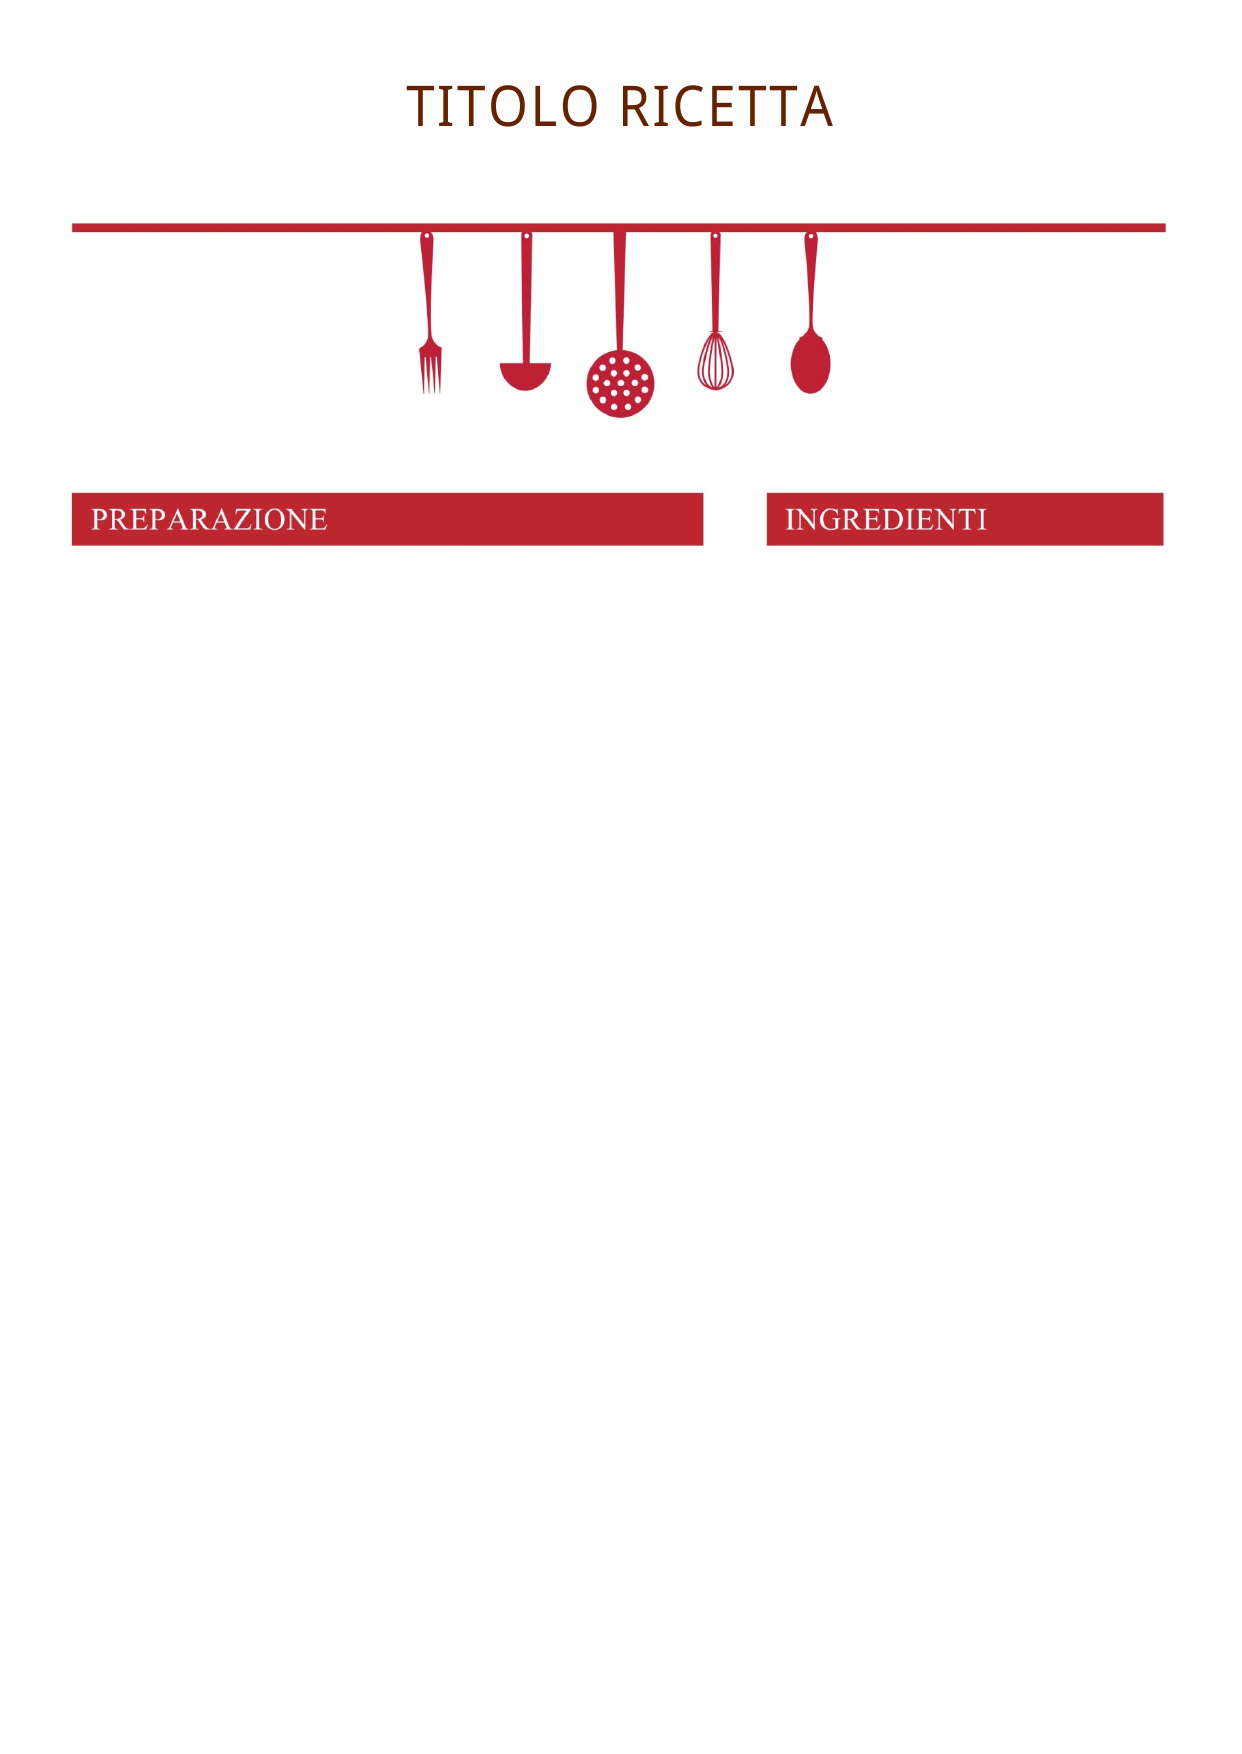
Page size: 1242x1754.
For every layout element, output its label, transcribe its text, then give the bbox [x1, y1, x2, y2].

text TITOLO RICETTA [31, 71, 1208, 132]
picture [31, 215, 1207, 563]
